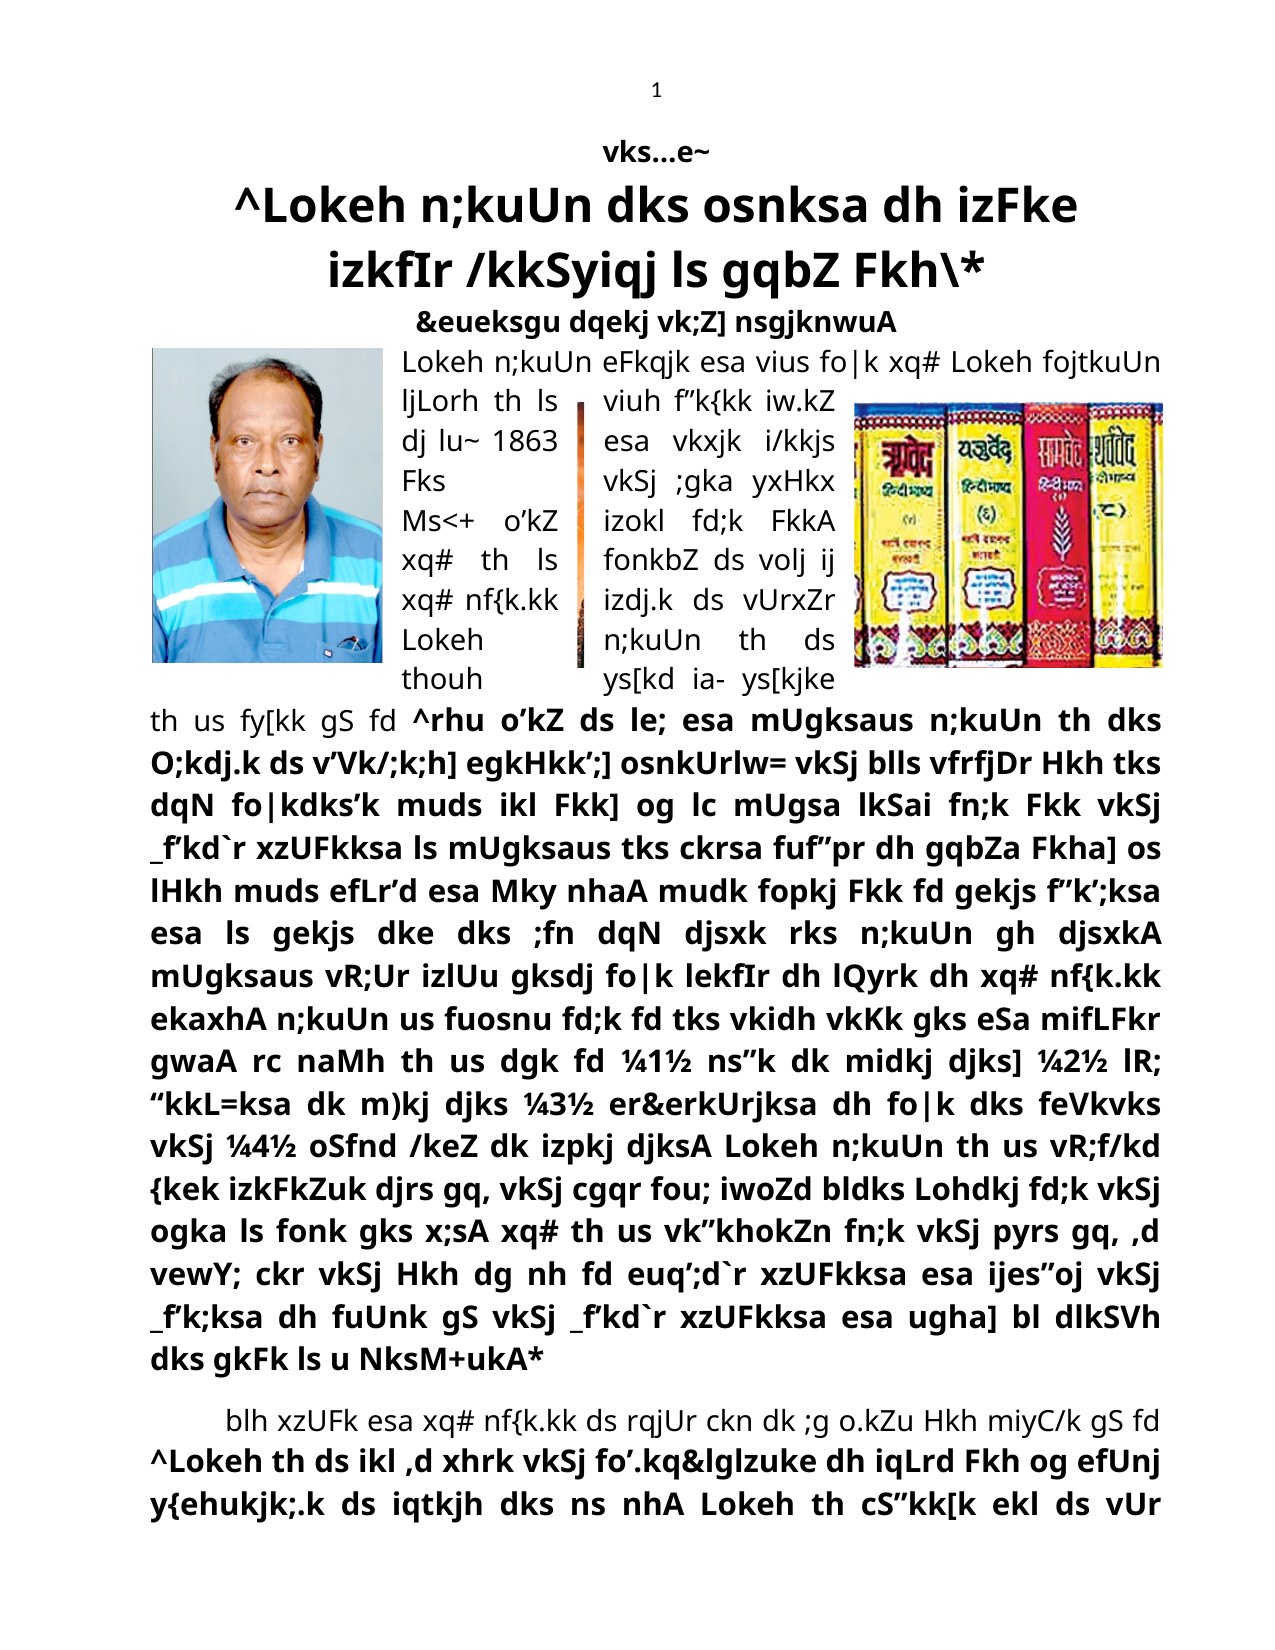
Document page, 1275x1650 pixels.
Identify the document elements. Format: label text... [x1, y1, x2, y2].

text vks…e~ [150, 131, 1162, 171]
text Lokeh n;kuUn eFkqjk esa vius fo|k xq# Lokeh fojtkuUn ljLorh th ls viuh f”k{kk iw.kZ dj lu~ 1863 esa vkxjk i/kkjs Fks vkSj ;gka yxHkx Ms<+ o’kZ izokl fd;k FkkA xq# th ls fonkbZ ds volj ij xq# nf{k.kk izdj.k ds vUrxZr Lokeh n;kuUn th ds thouh ys[kd ia- ys[kjke th us fy[kk gS fd ^rhu o’kZ ds le; esa mUgksaus n;kuUn th dks O;kdj.k ds v’Vk/;k;h] egkHkk’;] osnkUrlw= vkSj blls vfrfjDr Hkh tks dqN fo|kdks’k muds ikl Fkk] og lc mUgsa lkSai fn;k Fkk vkSj _f’kd`r xzUFkksa ls mUgksaus tks ckrsa fuf”pr dh gqbZa Fkha] os lHkh muds efLr’d esa Mky nhaA mudk fopkj Fkk fd gekjs f”k’;ksa esa ls gekjs dke dks ;fn dqN djsxk rks n;kuUn gh djsxkA mUgksaus vR;Ur izlUu gksdj fo|k lekfIr dh lQyrk dh xq# nf{k.kk ekaxhA n;kuUn us fuosnu fd;k fd tks vkidh vkKk gks eSa mifLFkr gwaA rc naMh th us dgk fd ¼1½ ns”k dk midkj djks] ¼2½ lR; “kkL=ksa dk m)kj djks ¼3½ er&erkUrjksa dh fo|k dks feVkvks vkSj ¼4½ oSfnd /keZ dk izpkj djksA Lokeh n;kuUn th us vR;f/kd {kek izkFkZuk djrs gq, vkSj cgqr fou; iwoZd bldks Lohdkj fd;k vkSj ogka ls fonk gks x;sA xq# th us vk”khokZn fn;k vkSj pyrs gq, ,d vewY; ckr vkSj Hkh dg nh fd euq’;d`r xzUFkksa esa ijes”oj vkSj _f’k;ksa dh fuUnk gS vkSj _f’kd`r xzUFkksa esa ugha] bl dlkSVh dks gkFk ls u NksM+ukA* [150, 341, 1162, 1380]
text &eueksgu dqekj vk;Z] nsgjknwuA [150, 301, 1162, 341]
picture [577, 402, 585, 668]
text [150, 1400, 1162, 1525]
text ^Lokeh n;kuUn dks osnksa dh izFke izkfIr /kkSyiqj ls gqbZ Fkh\* [150, 171, 1162, 301]
picture [854, 402, 1163, 668]
picture [152, 348, 383, 661]
